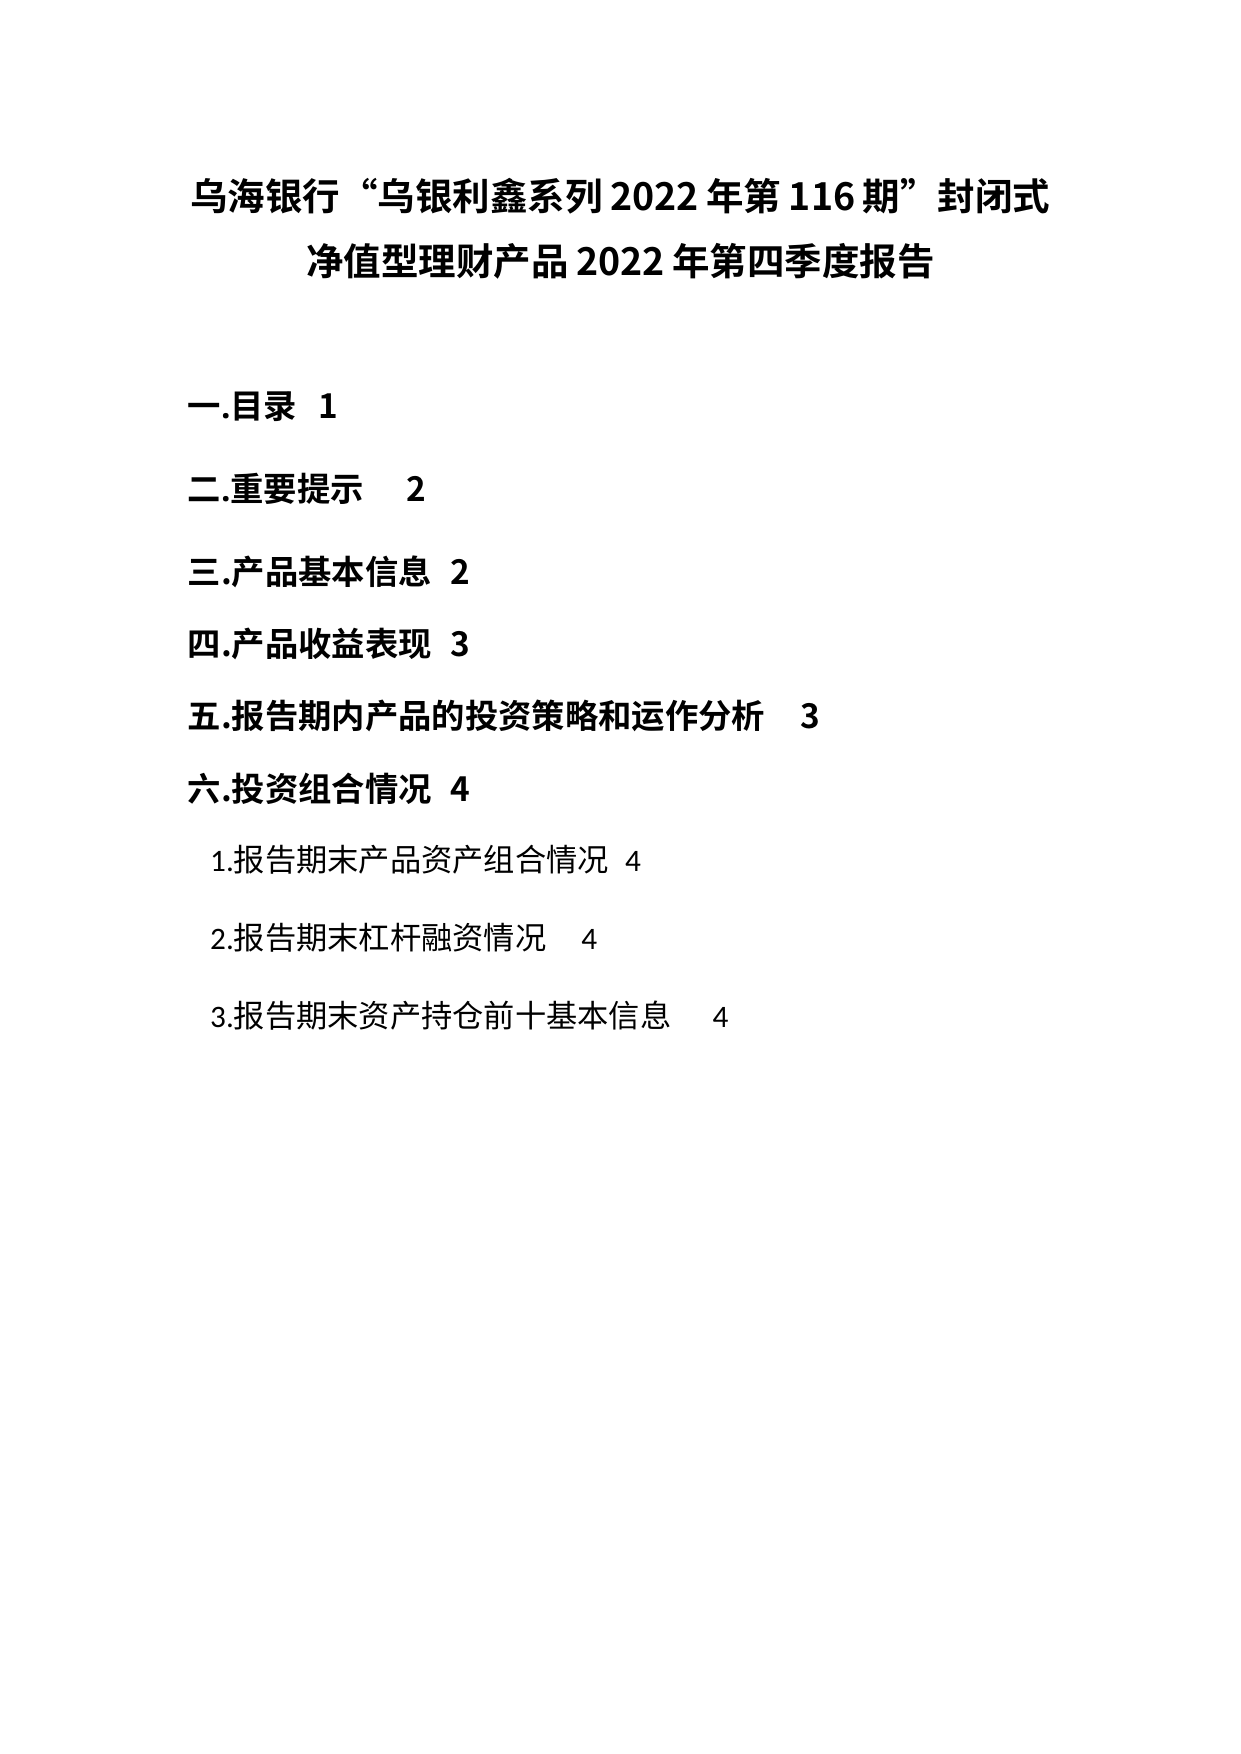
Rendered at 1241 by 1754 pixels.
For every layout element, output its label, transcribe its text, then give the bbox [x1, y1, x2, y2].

text 五.报告期内产品的投资策略和运作分析 3 [187, 690, 1053, 738]
text 六.投资组合情况 4 [187, 762, 1053, 811]
text 1.报告期末产品资产组合情况 4 [210, 835, 1053, 880]
text 乌海银行“乌银利鑫系列2022年第116期”封闭式净值型理财产品2022年第四季度报告 [187, 162, 1053, 292]
text 二.重要提示 2 [187, 462, 1053, 511]
text 三.产品基本信息 2 [187, 546, 1053, 594]
text 2.报告期末杠杆融资情况 4 [210, 913, 1053, 958]
text 3.报告期末资产持仓前十基本信息 4 [210, 991, 1053, 1036]
text 一.目录 1 [187, 379, 1053, 428]
text 四.产品收益表现 3 [187, 618, 1053, 666]
